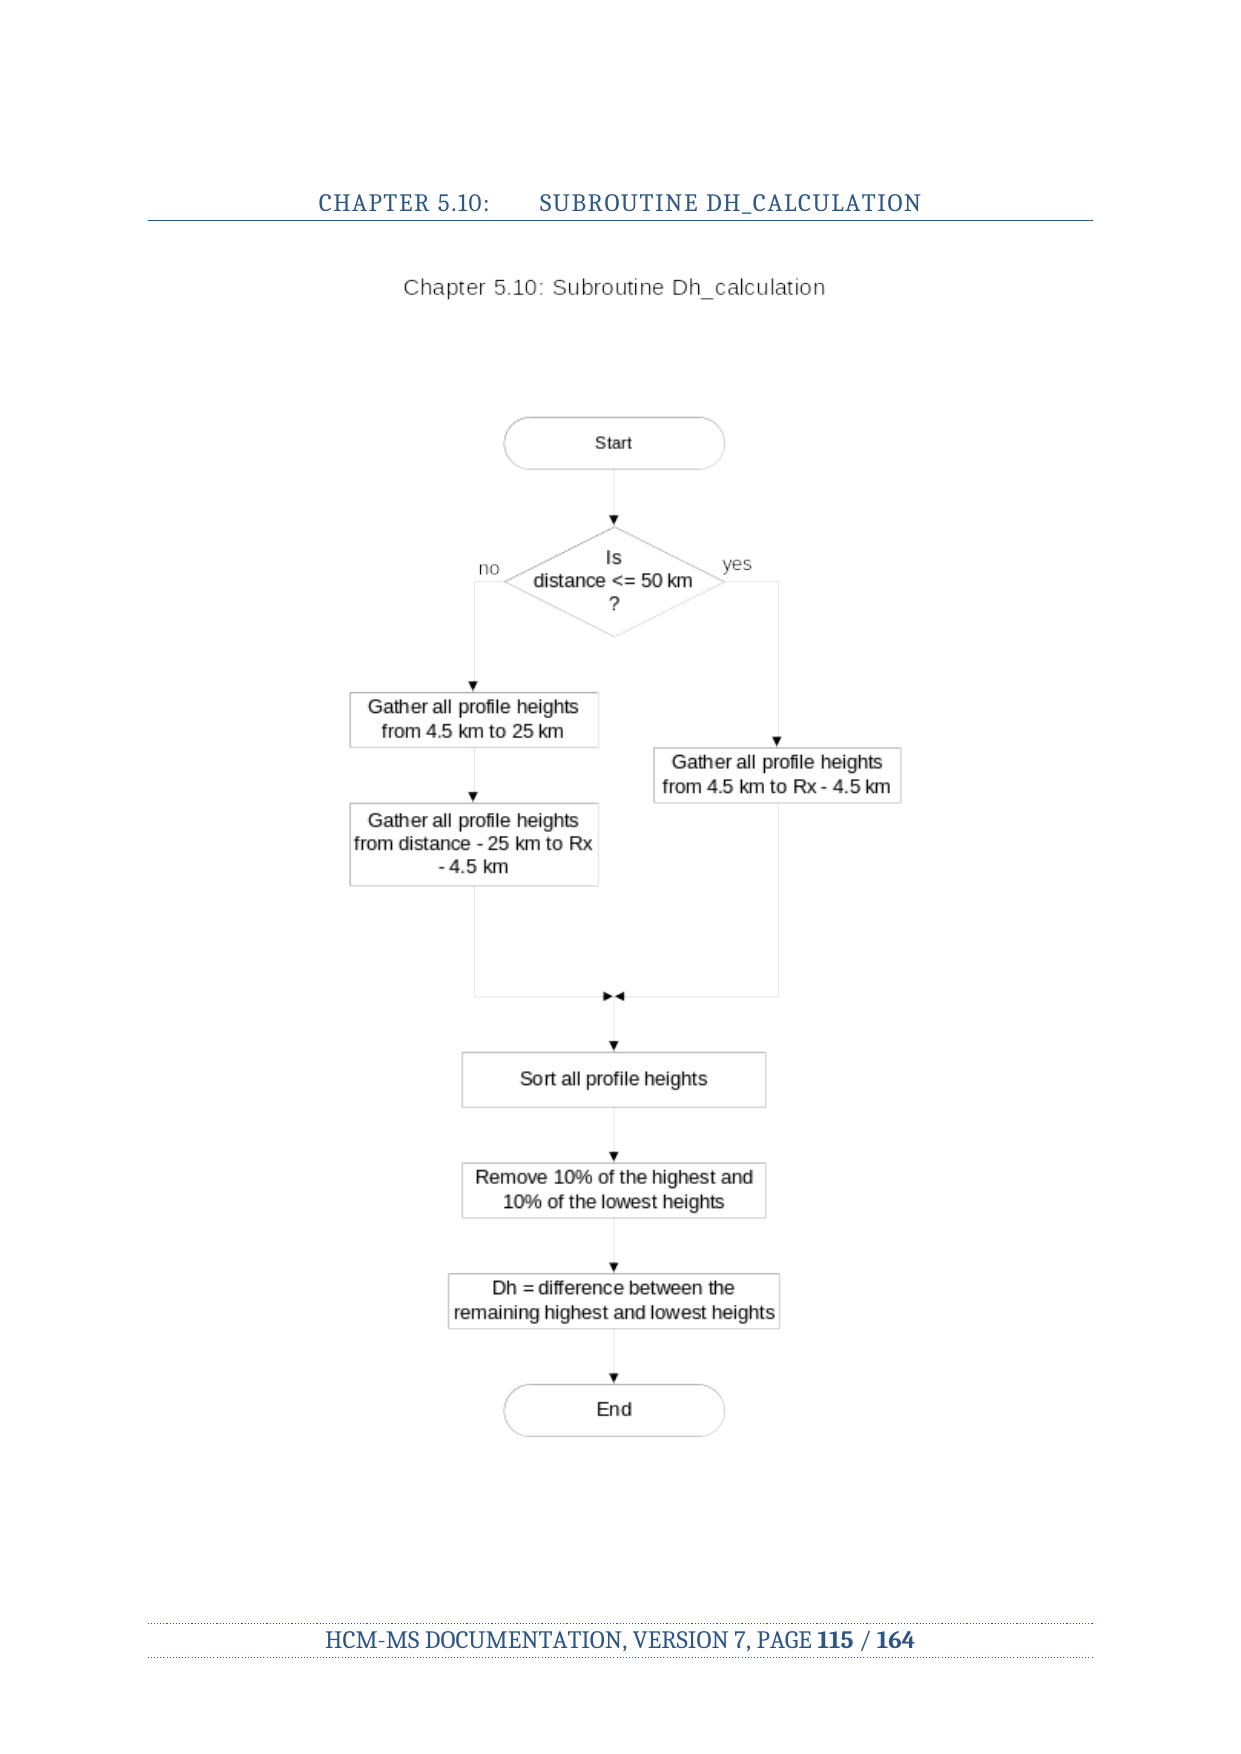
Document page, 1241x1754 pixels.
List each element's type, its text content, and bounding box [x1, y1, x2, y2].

subtitle Subroutine Dh_calculation [148, 189, 1093, 220]
